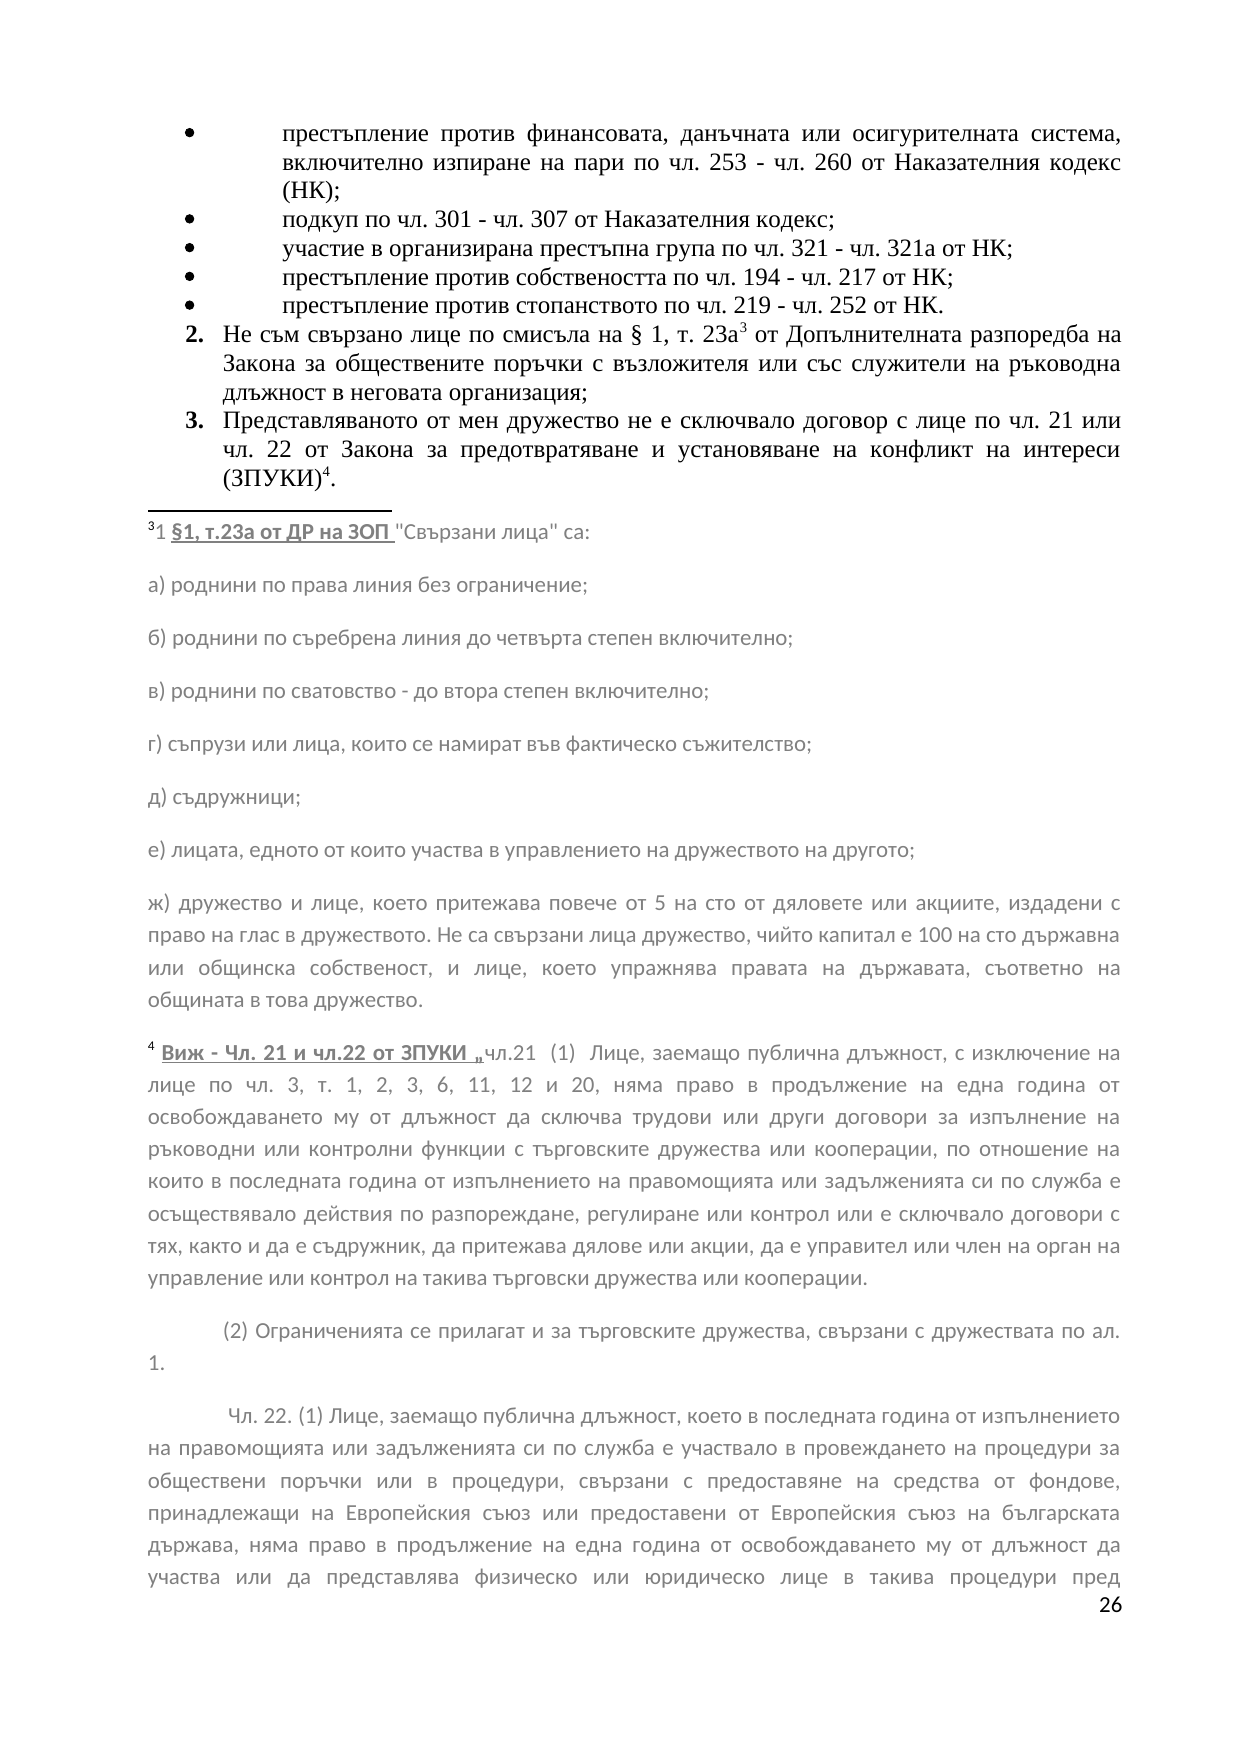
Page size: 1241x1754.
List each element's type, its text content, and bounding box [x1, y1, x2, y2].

list Не съм свързано лице по смисъла на § 1, т. 23а от Допълнителната разпоредба на Закона за обществените поръчки с възложителя или със служители на ръководна длъжност в неговата организация; [185, 319, 1122, 406]
list престъпление против собствеността по чл. 194 - чл. 217 от НК; [185, 262, 1122, 291]
list престъпление против финансовата, данъчната или осигурителната система, включително изпиране на пари по чл. 253 - чл. 260 от Наказателния кодекс (НК); [185, 118, 1122, 204]
list Представляваното от мен дружество не е сключвало договор с лице по чл. 21 или чл. 22 от Закона за предотвратяване и установяване на конфликт на интереси (ЗПУКИ). [185, 406, 1122, 492]
list подкуп по чл. 301 - чл. 307 от Наказателния кодекс; [185, 204, 1122, 233]
list престъпление против стопанството по чл. 219 - чл. 252 от НК. [185, 291, 1122, 319]
list участие в организирана престъпна група по чл. 321 - чл. 321а от НК; [185, 233, 1122, 262]
